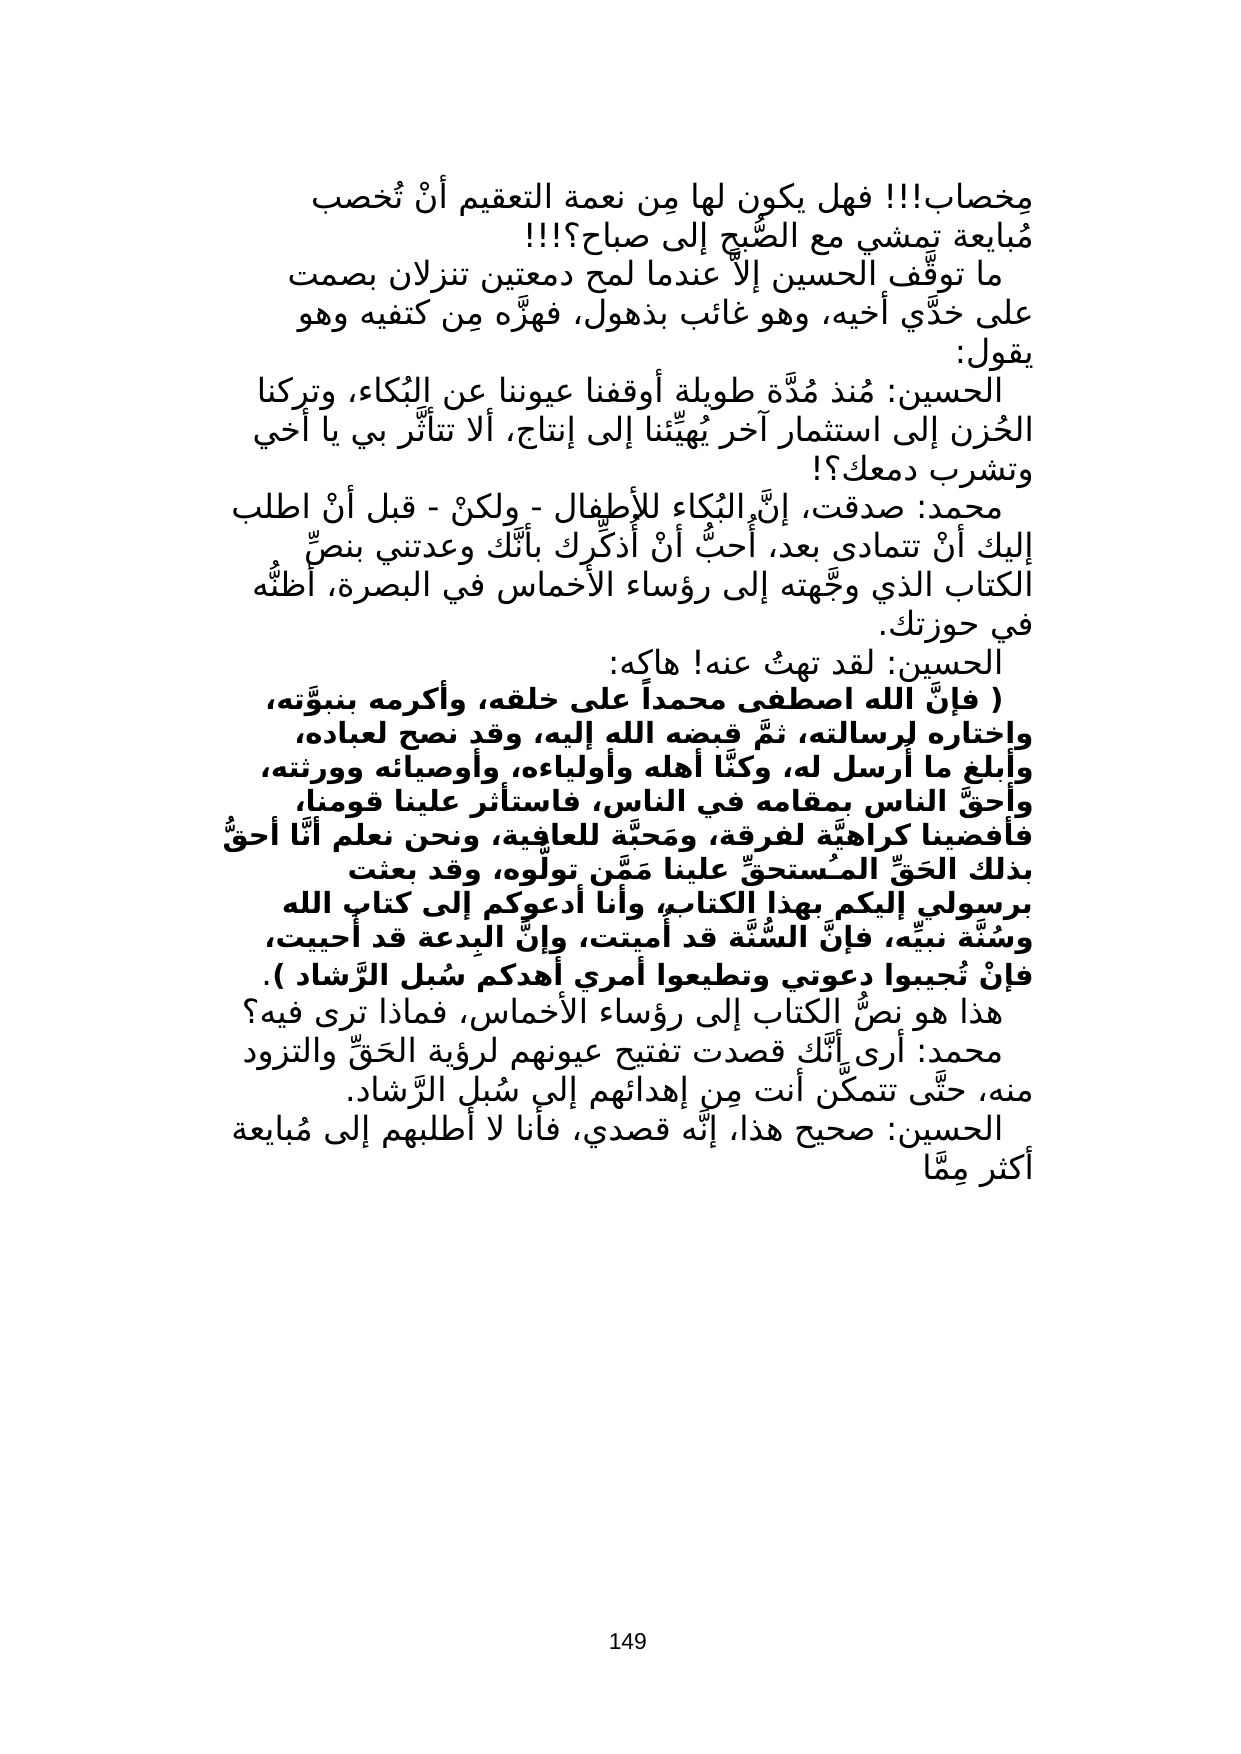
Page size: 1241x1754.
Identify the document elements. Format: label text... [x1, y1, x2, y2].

text ( فإنَّ الله اصطفى محمداً على خلقه، وأكرمه بنبوَّته، واختاره لرسالته، ثمَّ قبضه الله إليه، وقد نصح لعباده، وأبلغ ما أُرسل له، وكنَّا أهله وأولياءه، وأوصيائه وورثته، وأحقَّ الناس بمقامه في الناس، فاستأثر علينا قومنا، فأفضينا كراهيَّة لفرقة، ومَحبَّة للعافية، ونحن نعلم أنَّا أحقُّ بذلك الحَقِّ المـُستحقِّ علينا مَمَّن تولُّوه، وقد بعثت برسولي إليكم بهذا الكتاب، وأنا أدعوكم إلى كتاب الله وسُنَّة نبيِّه، فإنَّ السُّنَّة قد أُميتت، وإنَّ البِدعة قد أُحييت، فإنْ تُجيبوا دعوتي وتطيعوا أمري أهدكم سُبل الرَّشاد ). [222, 682, 1033, 993]
text هذا هو نصُّ الكتاب إلى رؤساء الأخماس، فماذا ترى فيه؟ [222, 993, 1033, 1032]
text ما توقَّف الحسين إلاَّ عندما لمح دمعتين تنزلان بصمت على خدَّي أخيه، وهو غائب بذهول، فهزَّه مِن كتفيه وهو يقول: [222, 255, 1033, 371]
text محمد: صدقت، إنَّ البُكاء للأطفال - ولكنْ - قبل أنْ اطلب إليك أنْ تتمادى بعد، أُحبُّ أنْ أُذكِّرك بأنَّك وعدتني بنصِّ الكتاب الذي وجَّهته إلى رؤساء الأخماس في البصرة، أظنُّه في حوزتك. [222, 488, 1033, 643]
text الحسين: لقد تهتُ عنه! هاكه: [222, 643, 1033, 682]
text مِخصاب!!! فهل يكون لها مِن نعمة التعقيم أنْ تُخصب مُبايعة تمشي مع الصُّبح إلى صباح؟!!! [222, 177, 1033, 255]
text الحسين: صحيح هذا، إنَّه قصدي، فأنا لا أطلبهم إلى مُبايعة أكثر مِمَّا [222, 1109, 1033, 1187]
text محمد: أرى أنَّك قصدت تفتيح عيونهم لرؤية الحَقِّ والتزود منه، حتَّى تتمكَّن أنت مِن إهدائهم إلى سُبل الرَّشاد. [222, 1032, 1033, 1109]
text الحسين: مُنذ مُدَّة طويلة أوقفنا عيوننا عن البُكاء، وتركنا الحُزن إلى استثمار آخر يُهيِّئنا إلى إنتاج، ألا تتأثَّر بي يا أخي وتشرب دمعك؟! [222, 371, 1033, 488]
